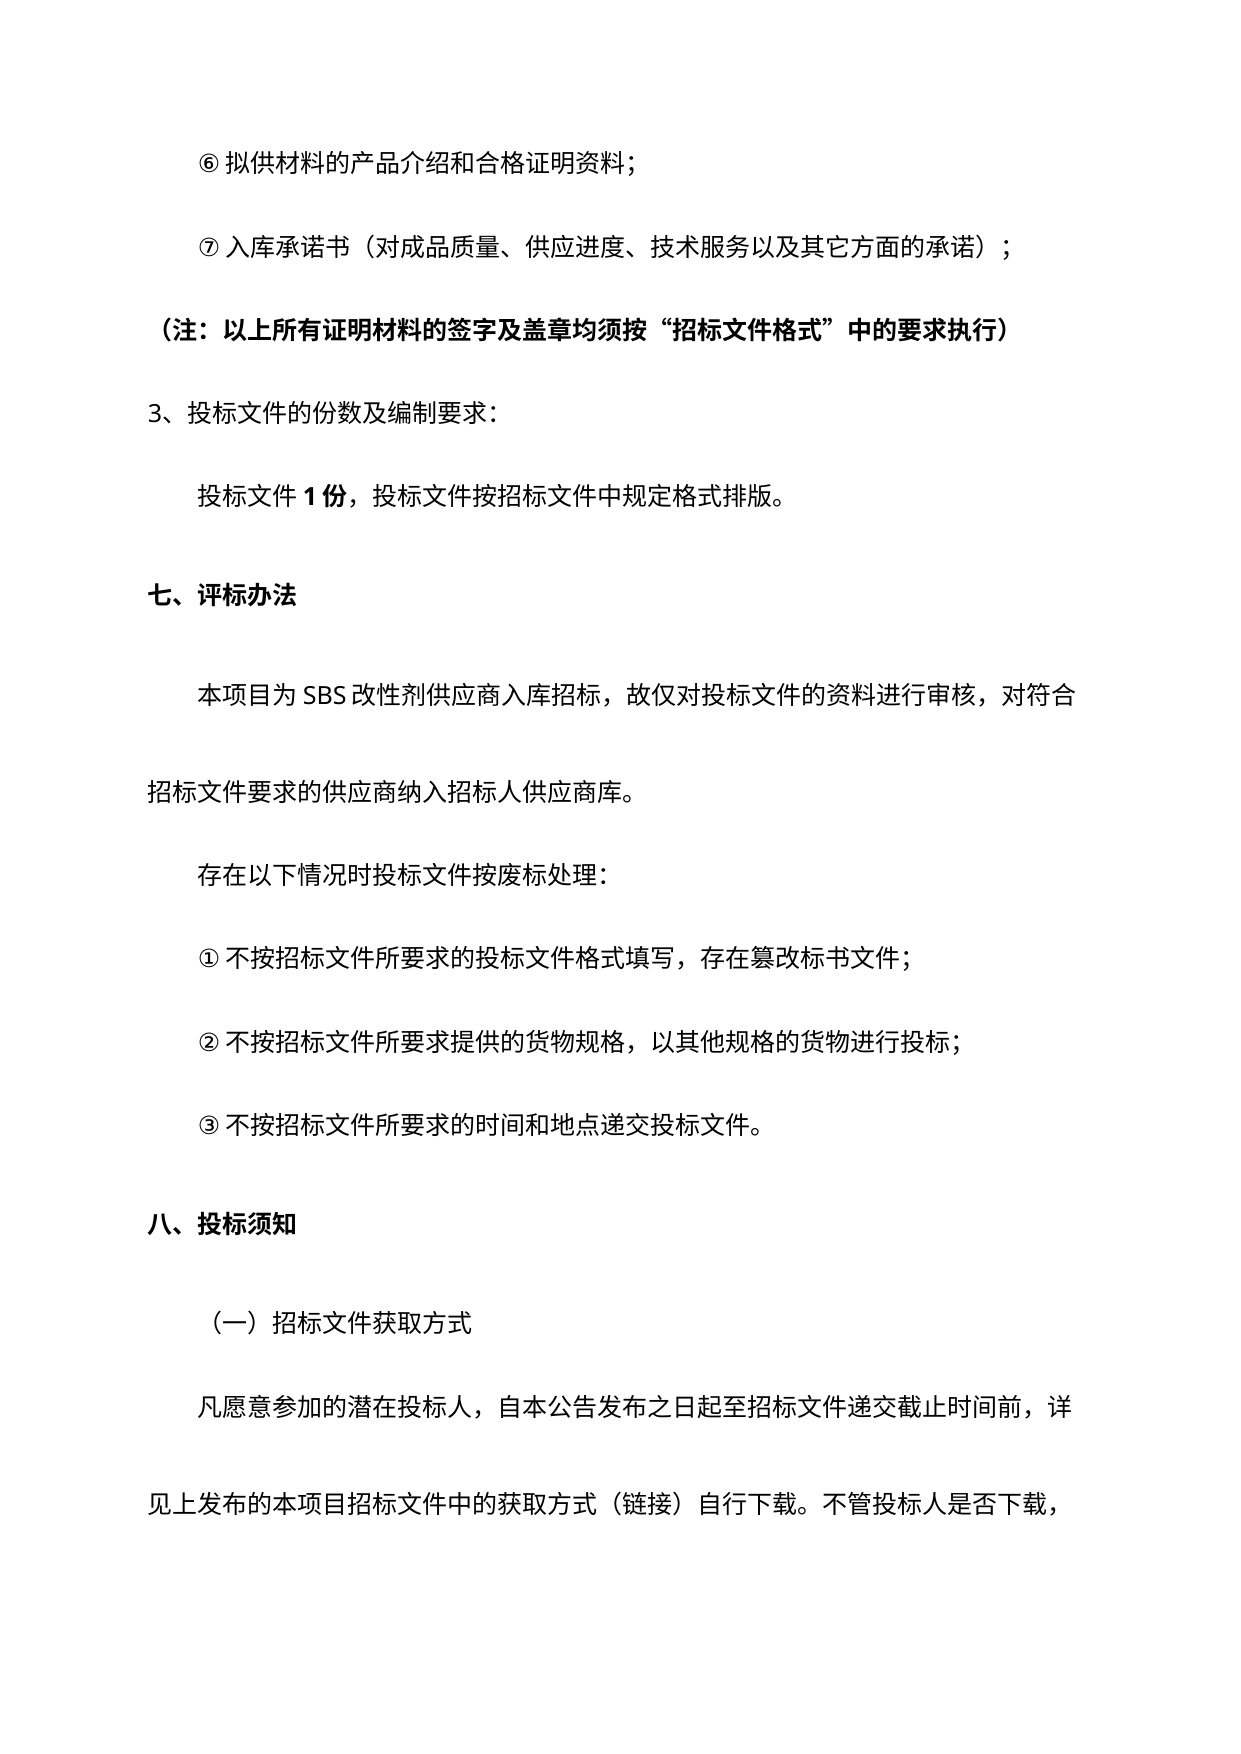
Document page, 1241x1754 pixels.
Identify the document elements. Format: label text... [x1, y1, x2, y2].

text ⑦入库承诺书（对成品质量、供应进度、技术服务以及其它方面的承诺）； [148, 213, 1093, 278]
text 八、投标须知 [148, 1190, 1093, 1255]
text 本项目为SBS改性剂供应商入库招标，故仅对投标文件的资料进行审核，对符合招标文件要求的供应商纳入招标人供应商库。 [148, 661, 1093, 823]
text （注：以上所有证明材料的签字及盖章均须按“招标文件格式”中的要求执行） [148, 296, 1093, 361]
text 七、评标办法 [148, 561, 1093, 626]
text ⑥拟供材料的产品介绍和合格证明资料； [148, 129, 1093, 194]
text （一）招标文件获取方式 [148, 1289, 1093, 1354]
text ①不按招标文件所要求的投标文件格式填写，存在篡改标书文件； [148, 924, 1093, 989]
text ②不按招标文件所要求提供的货物规格，以其他规格的货物进行投标； [148, 1008, 1093, 1073]
text 投标文件1份，投标文件按招标文件中规定格式排版。 [148, 462, 1093, 527]
text ③不按招标文件所要求的时间和地点递交投标文件。 [148, 1091, 1093, 1156]
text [148, 1373, 1093, 1535]
text 存在以下情况时投标文件按废标处理： [148, 841, 1093, 906]
text 3、投标文件的份数及编制要求： [148, 379, 1093, 444]
